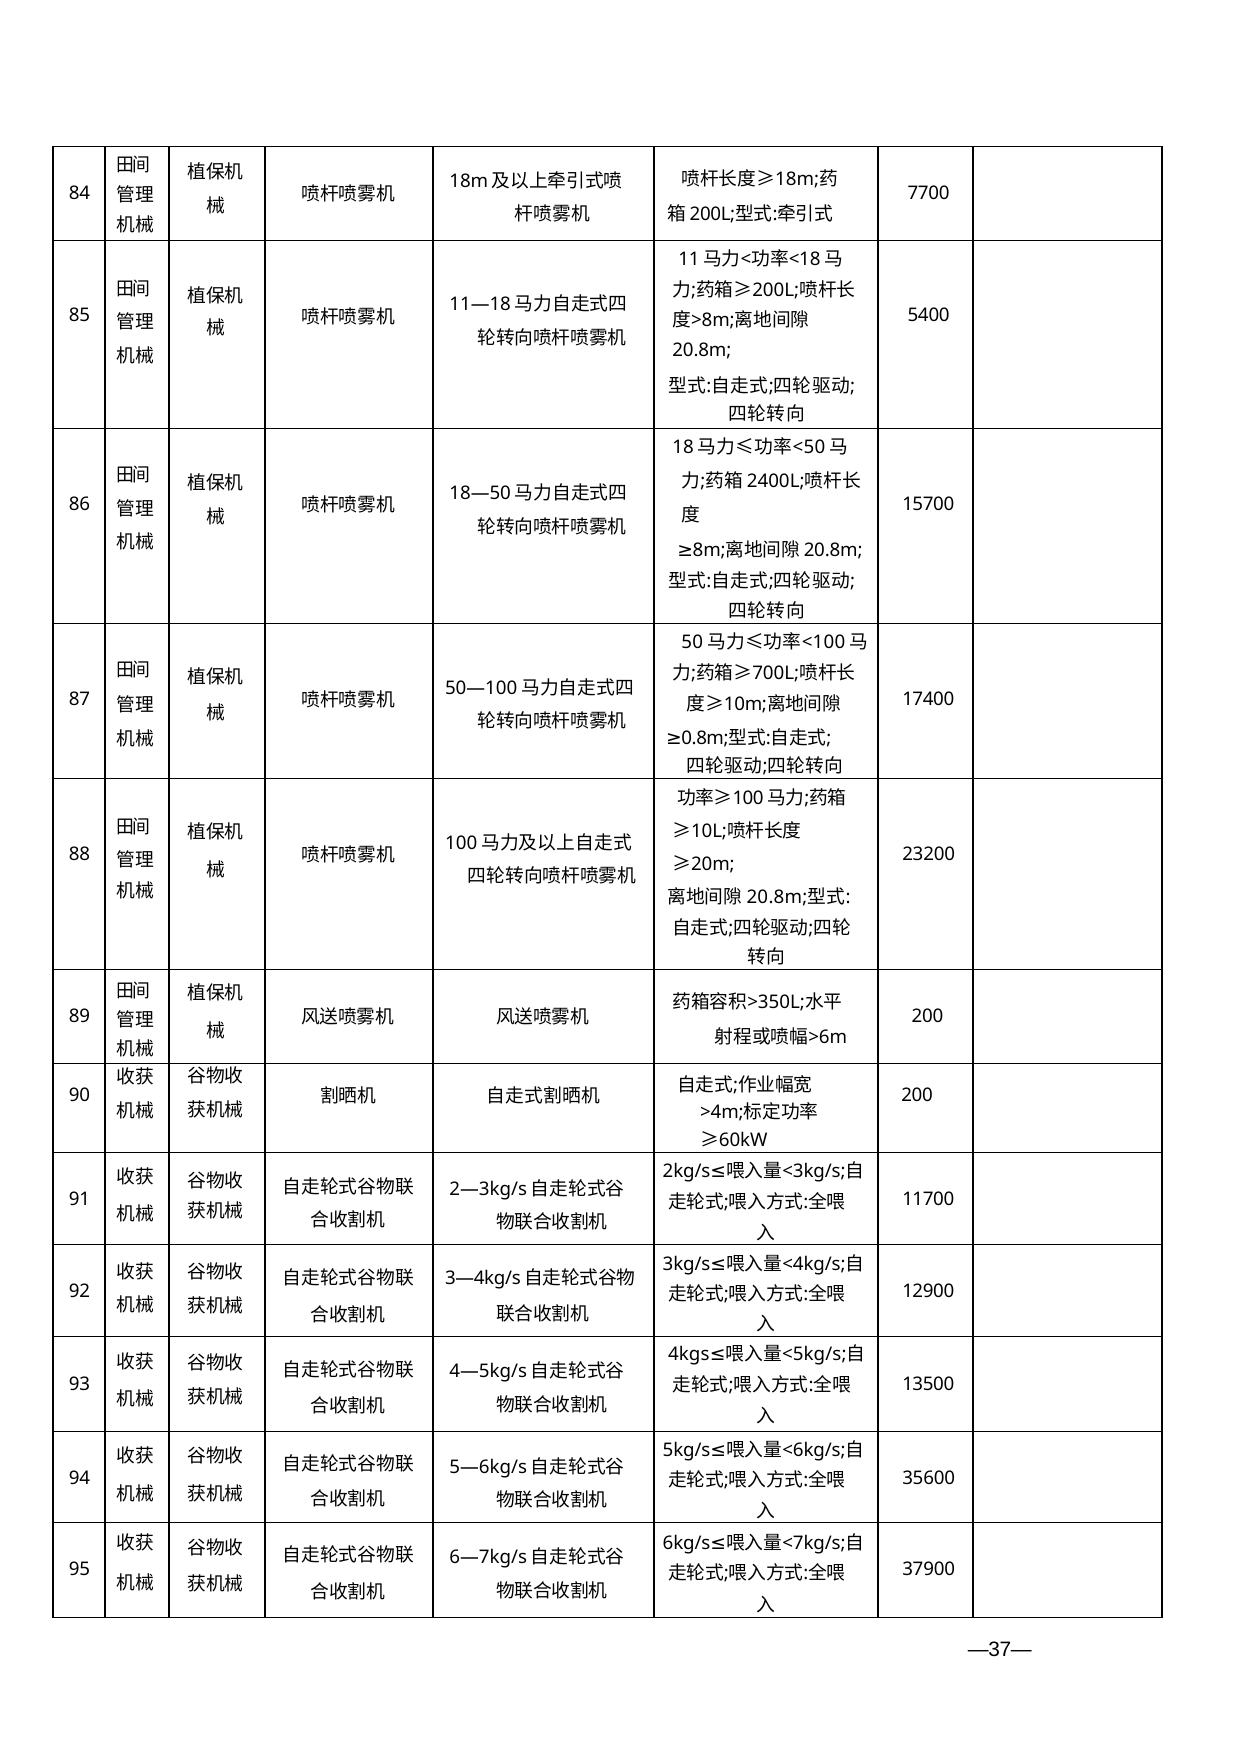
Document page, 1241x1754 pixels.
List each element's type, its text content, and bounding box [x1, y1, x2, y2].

table_cell 18—50马力自走式四轮转向喷杆喷雾机 [434, 429, 653, 622]
table_cell 自走轮式谷物联合收割机 [266, 1523, 432, 1617]
table_cell 喷杆喷雾机 [266, 429, 432, 622]
table_cell 植保机 械 [170, 624, 264, 778]
table_cell 植保机 械 [170, 241, 264, 427]
table_cell 田间管理机械 [106, 970, 168, 1063]
table_cell 11700 [879, 1153, 972, 1244]
table_cell [974, 429, 1161, 622]
table_cell 药箱容积>350L;水平射程或喷幅>6m [655, 970, 877, 1063]
table_cell 植保机 械 [170, 429, 264, 622]
table_cell 18马力≤功率<50马力;药箱2400L;喷杆长度 ≥8m;离地间隙20.8m;型式:自走式;四轮驱动; 四轮转向 [655, 429, 877, 622]
table_cell 90 [54, 1064, 104, 1152]
table_cell 2kg/s≤喂入量<3kg/s;自 走轮式;喂入方式:全喂 入 [655, 1153, 877, 1244]
table_cell 85 [54, 241, 104, 427]
table_cell 12900 [879, 1245, 972, 1336]
table_cell 86 [54, 429, 104, 622]
table_cell 11马力<功率<18马 力;药箱≥200L;喷杆长度>8m;离地间隙20.8m; 型式:自走式;四轮驱动;四轮转向 [655, 241, 877, 427]
table_cell 91 [54, 1153, 104, 1244]
table_header [974, 147, 1161, 240]
table_cell 植保机 械 [170, 970, 264, 1063]
table_cell 谷物收 获机械 [170, 1153, 264, 1244]
table_cell 50马力≤功率<100马 力;药箱≥700L;喷杆长 度≥10m;离地间隙 ≥0.8m;型式:自走式;四轮驱动;四轮转向 [655, 624, 877, 778]
table_cell 田间管理机械 [106, 624, 168, 778]
table_cell [974, 1523, 1161, 1617]
table_cell 自走式割晒机 [434, 1064, 653, 1152]
table_cell [974, 624, 1161, 778]
table_header 植保机 械 [170, 147, 264, 240]
table_cell 17400 [879, 624, 972, 778]
table_cell 自走轮式谷物联合收割机 [266, 1245, 432, 1336]
table_cell 收获 机械 [106, 1064, 168, 1152]
table_cell 15700 [879, 429, 972, 622]
table_cell 3—4kg/s自走轮式谷物联合收割机 [434, 1245, 653, 1336]
table_cell [974, 1337, 1161, 1431]
table_header 喷杆长度≥18m;药箱200L;型式:牵引式 [655, 147, 877, 240]
table_cell 13500 [879, 1337, 972, 1431]
table_cell 94 [54, 1432, 104, 1522]
table_cell [974, 1153, 1161, 1244]
table_cell 5400 [879, 241, 972, 427]
table_cell 风送喷雾机 [266, 970, 432, 1063]
table_cell 自走式;作业幅宽>4m;标定功率≥60kW [655, 1064, 877, 1152]
table_cell 谷物收 获机械 [170, 1337, 264, 1431]
table_cell 自走轮式谷物联合收割机 [266, 1153, 432, 1244]
table_cell 89 [54, 970, 104, 1063]
table_header 18m及以上牵引式喷杆喷雾机 [434, 147, 653, 240]
table_cell 37900 [879, 1523, 972, 1617]
table_cell 收获 机械 [106, 1153, 168, 1244]
table_cell 收获 机械 [106, 1523, 168, 1617]
table_header 喷杆喷雾机 [266, 147, 432, 240]
table_cell 功率≥100马力;药箱≥10L;喷杆长度≥20m; 离地间隙20.8m;型式:自走式;四轮驱动;四轮 转向 [655, 779, 877, 969]
table_cell 200 [879, 970, 972, 1063]
table_cell 11—18马力自走式四轮转向喷杆喷雾机 [434, 241, 653, 427]
table_cell 2—3kg/s自走轮式谷物联合收割机 [434, 1153, 653, 1244]
table_header 田间管理机械 [106, 147, 168, 240]
table_cell 喷杆喷雾机 [266, 241, 432, 427]
table_cell 50—100马力自走式四轮转向喷杆喷雾机 [434, 624, 653, 778]
table_header 7700 [879, 147, 972, 240]
table_cell 谷物收 获机械 [170, 1523, 264, 1617]
table_header 84 [54, 147, 104, 240]
table_cell 收获 机械 [106, 1432, 168, 1522]
table_cell 田间管理机械 [106, 241, 168, 427]
table_cell 93 [54, 1337, 104, 1431]
table_cell 92 [54, 1245, 104, 1336]
table_cell [974, 1432, 1161, 1522]
table_cell 割晒机 [266, 1064, 432, 1152]
table_cell 谷物收 获机械 [170, 1432, 264, 1522]
table_cell 35600 [879, 1432, 972, 1522]
table_cell 收获 机械 [106, 1245, 168, 1336]
table_cell 植保机 械 [170, 779, 264, 969]
table_cell 风送喷雾机 [434, 970, 653, 1063]
table_cell 4kgs≤喂入量<5kg/s;自 走轮式;喂入方式:全喂入 [655, 1337, 877, 1431]
table_cell 喷杆喷雾机 [266, 779, 432, 969]
table_cell 200 [879, 1064, 972, 1152]
table_cell 谷物收 获机械 [170, 1064, 264, 1152]
table_cell 收获 机械 [106, 1337, 168, 1431]
table_cell [974, 970, 1161, 1063]
table_cell 5—6kg/s自走轮式谷物联合收割机 [434, 1432, 653, 1522]
table_cell 87 [54, 624, 104, 778]
table_cell 田间管理机械 [106, 429, 168, 622]
table_cell 88 [54, 779, 104, 969]
table_cell 喷杆喷雾机 [266, 624, 432, 778]
table_cell 6kg/s≤喂入量<7kg/s;自 走轮式;喂入方式:全喂 入 [655, 1523, 877, 1617]
table_cell 谷物收 获机械 [170, 1245, 264, 1336]
table_cell 4—5kg/s自走轮式谷物联合收割机 [434, 1337, 653, 1431]
table_cell [974, 241, 1161, 427]
table_cell 23200 [879, 779, 972, 969]
table_cell 100马力及以上自走式四轮转向喷杆喷雾机 [434, 779, 653, 969]
table_cell 自走轮式谷物联合收割机 [266, 1432, 432, 1522]
table_cell 3kg/s≤喂入量<4kg/s;自 走轮式;喂入方式:全喂 入 [655, 1245, 877, 1336]
table_cell [974, 1245, 1161, 1336]
table_cell 95 [54, 1523, 104, 1617]
table_cell 田间管理机械 [106, 779, 168, 969]
table_cell 自走轮式谷物联合收割机 [266, 1337, 432, 1431]
table_cell 6—7kg/s自走轮式谷物联合收割机 [434, 1523, 653, 1617]
table_cell [974, 779, 1161, 969]
table_cell 5kg/s≤喂入量<6kg/s;自 走轮式;喂入方式:全喂 入 [655, 1432, 877, 1522]
table_cell [974, 1064, 1161, 1152]
